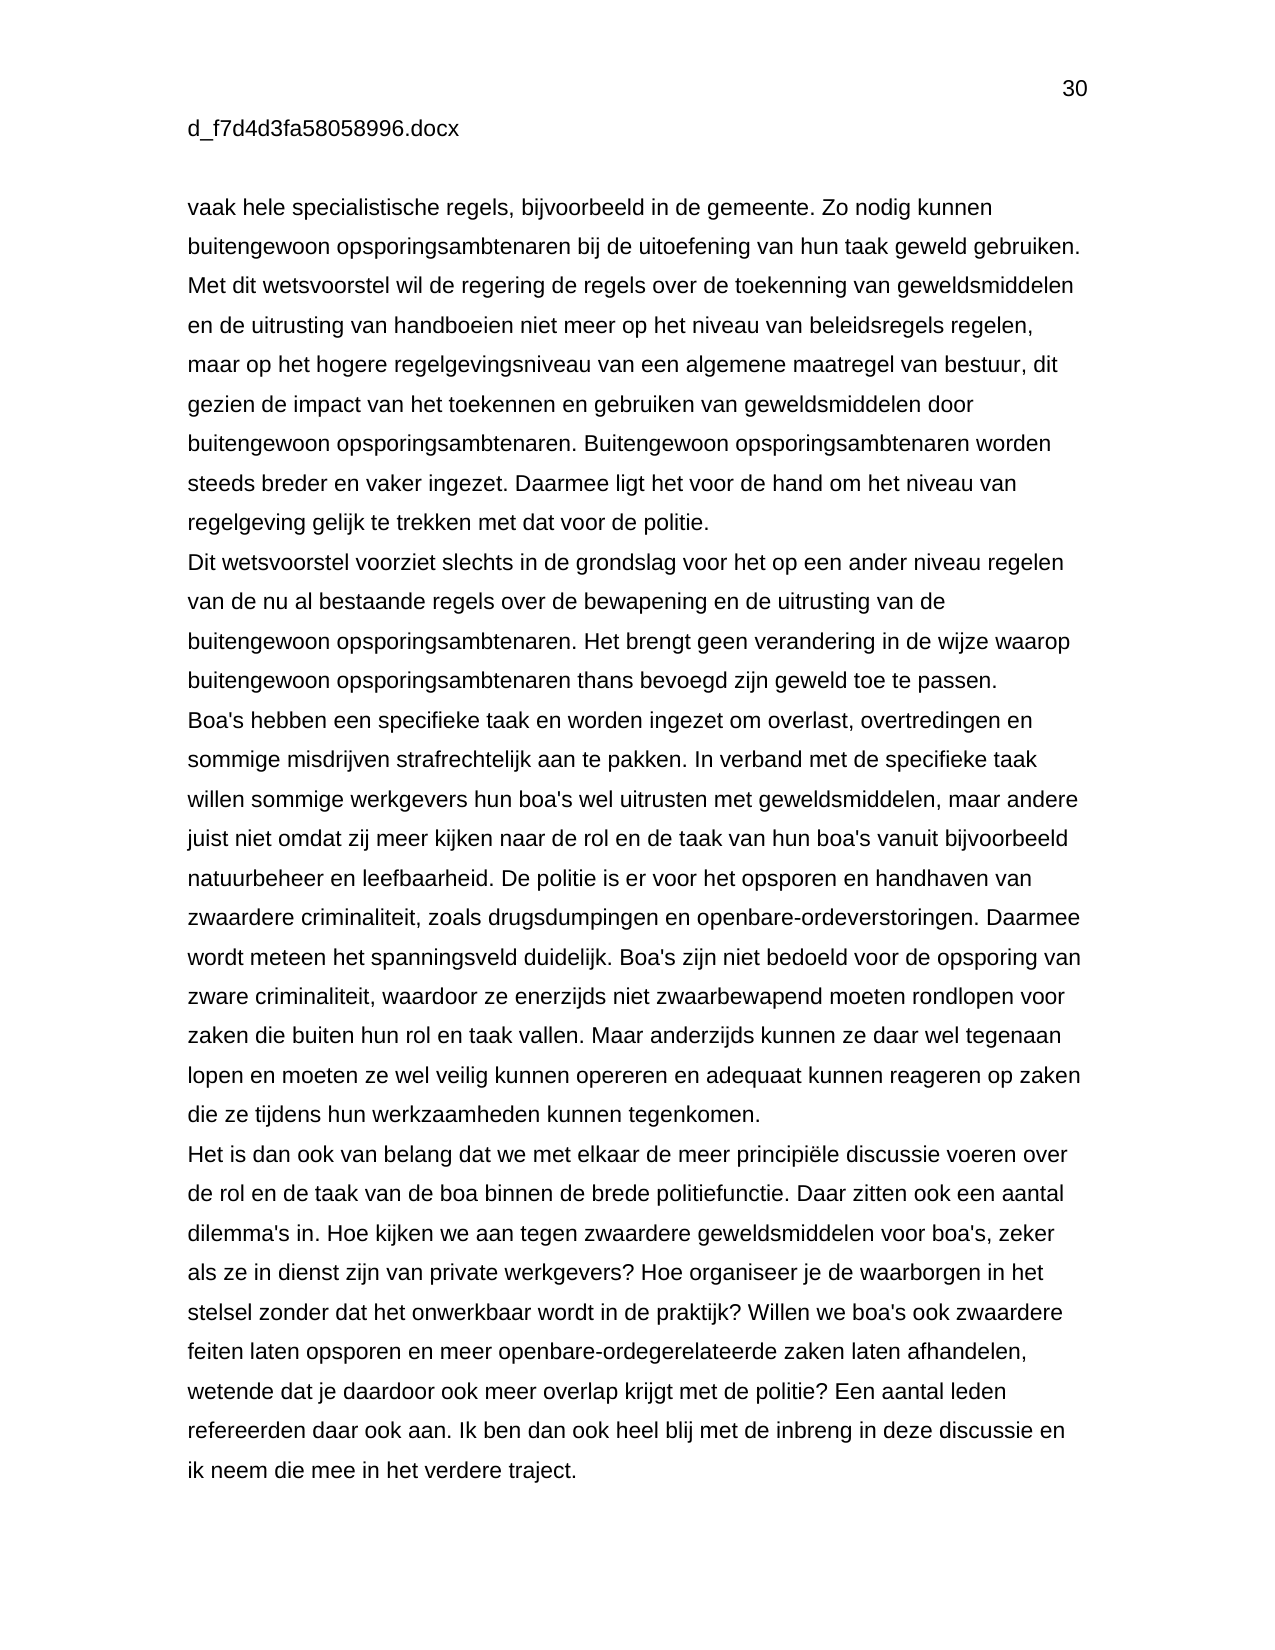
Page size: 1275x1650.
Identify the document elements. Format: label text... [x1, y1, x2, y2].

text Boa's hebben een specifieke taak en worden ingezet om overlast, overtredingen en sommige misdrijven strafrechtelijk aan te pakken. In verband met de specifieke taak willen sommige werkgevers hun boa's wel uitrusten met geweldsmiddelen, maar andere juist niet omdat zij meer kijken naar de rol en de taak van hun boa's vanuit bijvoorbeeld natuurbeheer en leefbaarheid. De politie is er voor het opsporen en handhaven van zwaardere criminaliteit, zoals drugsdumpingen en openbare-ordeverstoringen. Daarmee wordt meteen het spanningsveld duidelijk. Boa's zijn niet bedoeld voor de opsporing van zware criminaliteit, waardoor ze enerzijds niet zwaarbewapend moeten rondlopen voor zaken die buiten hun rol en taak vallen. Maar anderzijds kunnen ze daar wel tegenaan lopen en moeten ze wel veilig kunnen opereren en adequaat kunnen reageren op zaken die ze tijdens hun werkzaamheden kunnen tegenkomen. [187, 707, 1087, 1128]
text Het is dan ook van belang dat we met elkaar de meer principiële discussie voeren over de rol en de taak van de boa binnen de brede politiefunctie. Daar zitten ook een aantal dilemma's in. Hoe kijken we aan tegen zwaardere geweldsmiddelen voor boa's, zeker als ze in dienst zijn van private werkgevers? Hoe organiseer je de waarborgen in het stelsel zonder dat het onwerkbaar wordt in de praktijk? Willen we boa's ook zwaardere feiten laten opsporen en meer openbare-ordegerelateerde zaken laten afhandelen, wetende dat je daardoor ook meer overlap krijgt met de politie? Een aantal leden refereerden daar ook aan. Ik ben dan ook heel blij met de inbreng in deze discussie en ik neem die mee in het verdere traject. [187, 1141, 1087, 1483]
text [187, 193, 1087, 536]
text Dit wetsvoorstel voorziet slechts in de grondslag voor het op een ander niveau regelen van de nu al bestaande regels over de bewapening en de uitrusting van de buitengewoon opsporingsambtenaren. Het brengt geen verandering in de wijze waarop buitengewoon opsporingsambtenaren thans bevoegd zijn geweld toe te passen. [187, 549, 1087, 693]
